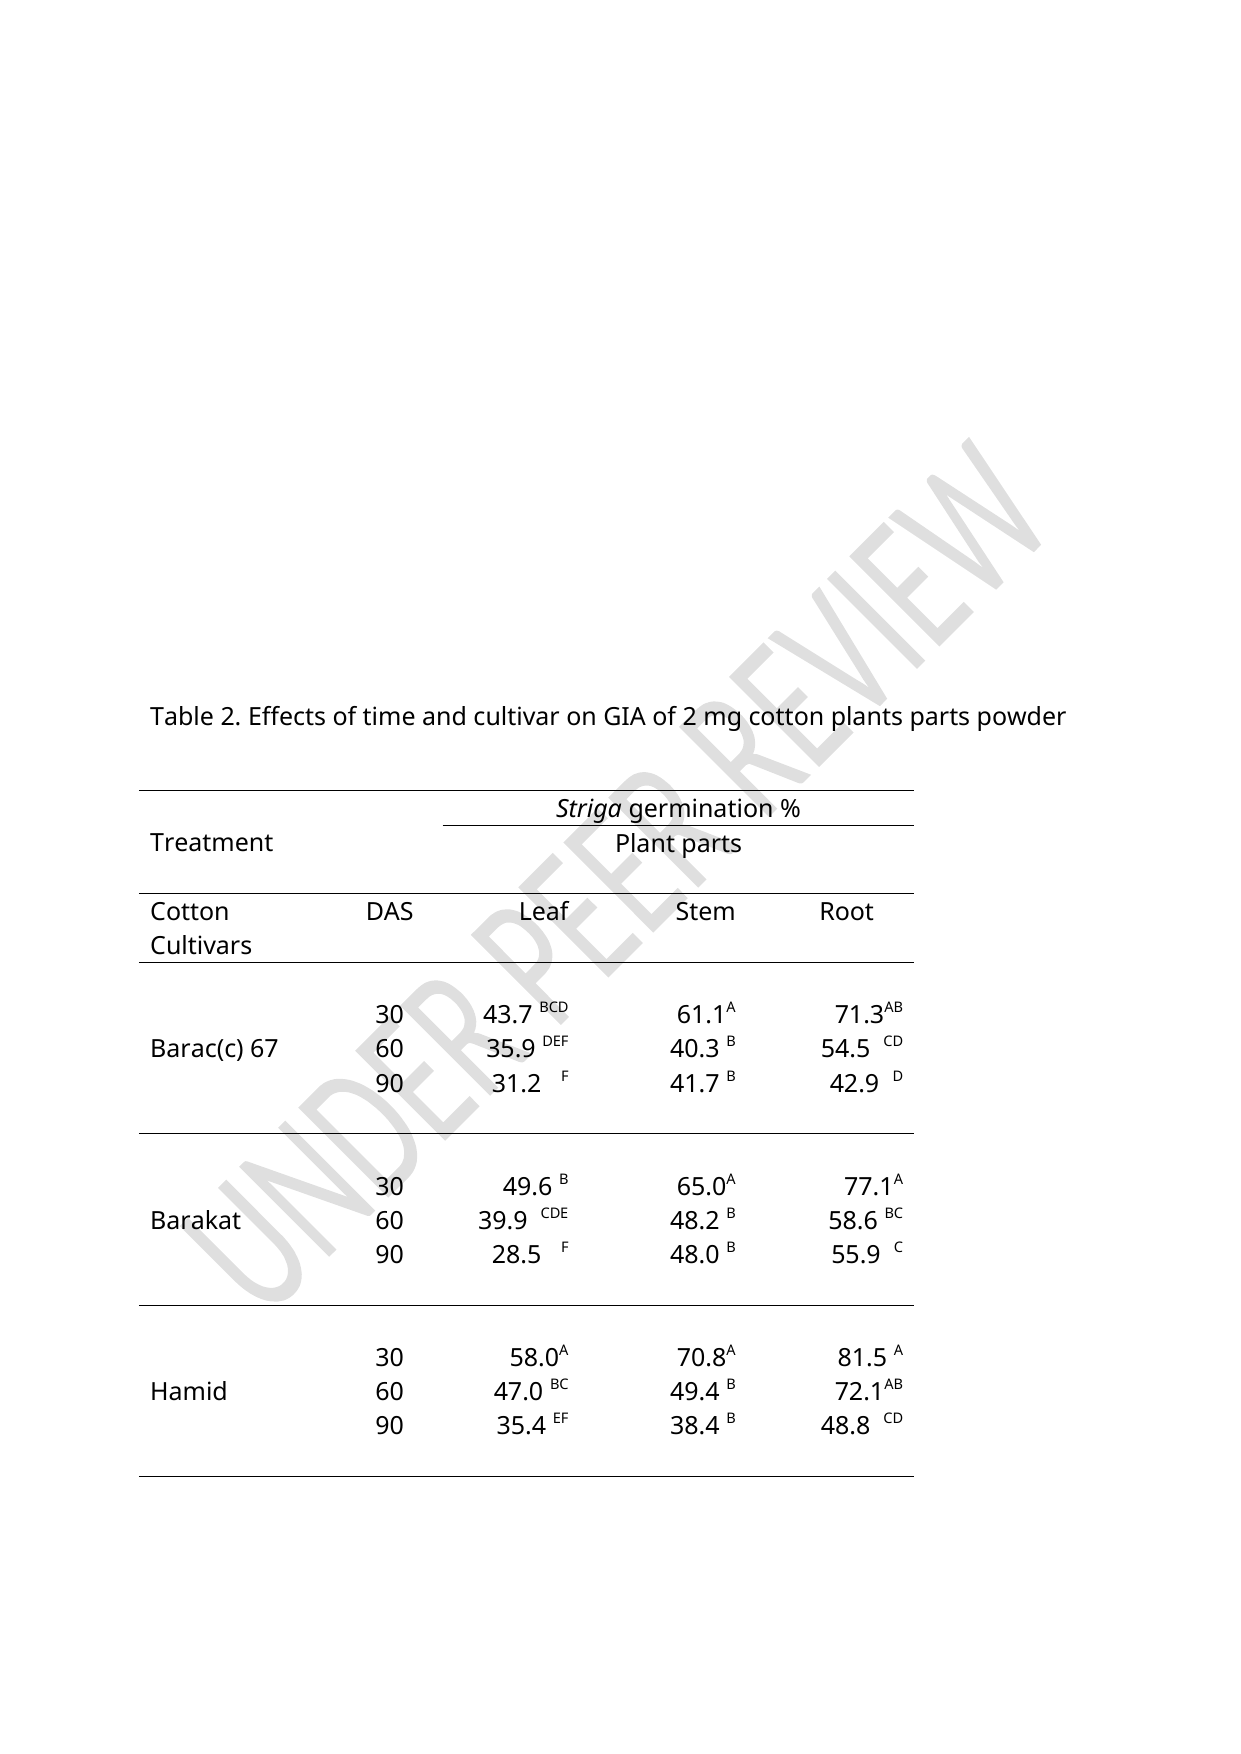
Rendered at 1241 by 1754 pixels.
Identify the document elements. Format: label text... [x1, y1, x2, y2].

table_cell 77.1A 58.6 BC 55.9 C [747, 1134, 914, 1305]
table_cell Plant parts [443, 826, 914, 893]
table_cell DAS [336, 894, 443, 962]
table_cell Leaf [443, 894, 579, 962]
table_cell Hamid [139, 1306, 336, 1476]
table_cell Stem [579, 894, 747, 962]
table_cell Root [747, 894, 914, 962]
table_cell 49.6 B 39.9 CDE 28.5 F [443, 1134, 579, 1305]
table_cell 61.1A 40.3 B 41.7 B [579, 963, 747, 1133]
table_cell 81.5 A 72.1AB 48.8 CD [747, 1306, 914, 1476]
table_header Striga germination % [443, 791, 914, 825]
table_cell Barakat [139, 1134, 336, 1305]
table_cell 30 60 90 [336, 1306, 443, 1476]
table_cell 30 60 90 [336, 1134, 443, 1305]
table_cell 30 60 90 [336, 963, 443, 1133]
table_header Treatment [139, 791, 443, 893]
table_cell 71.3AB 54.5 CD 42.9 D [747, 963, 914, 1133]
table_cell 58.0A 47.0 BC 35.4 EF [443, 1306, 579, 1476]
table_cell Cotton Cultivars [139, 894, 336, 962]
table_cell 70.8A 49.4 B 38.4 B [579, 1306, 747, 1476]
text Table 2. Effects of time and cultivar on GIA of 2 mg cotton plants parts powder [150, 699, 1090, 733]
table_cell Barac(c) 67 [139, 963, 336, 1133]
table_cell 43.7 BCD 35.9 DEF 31.2 F [443, 963, 579, 1133]
table_cell 65.0A 48.2 B 48.0 B [579, 1134, 747, 1305]
